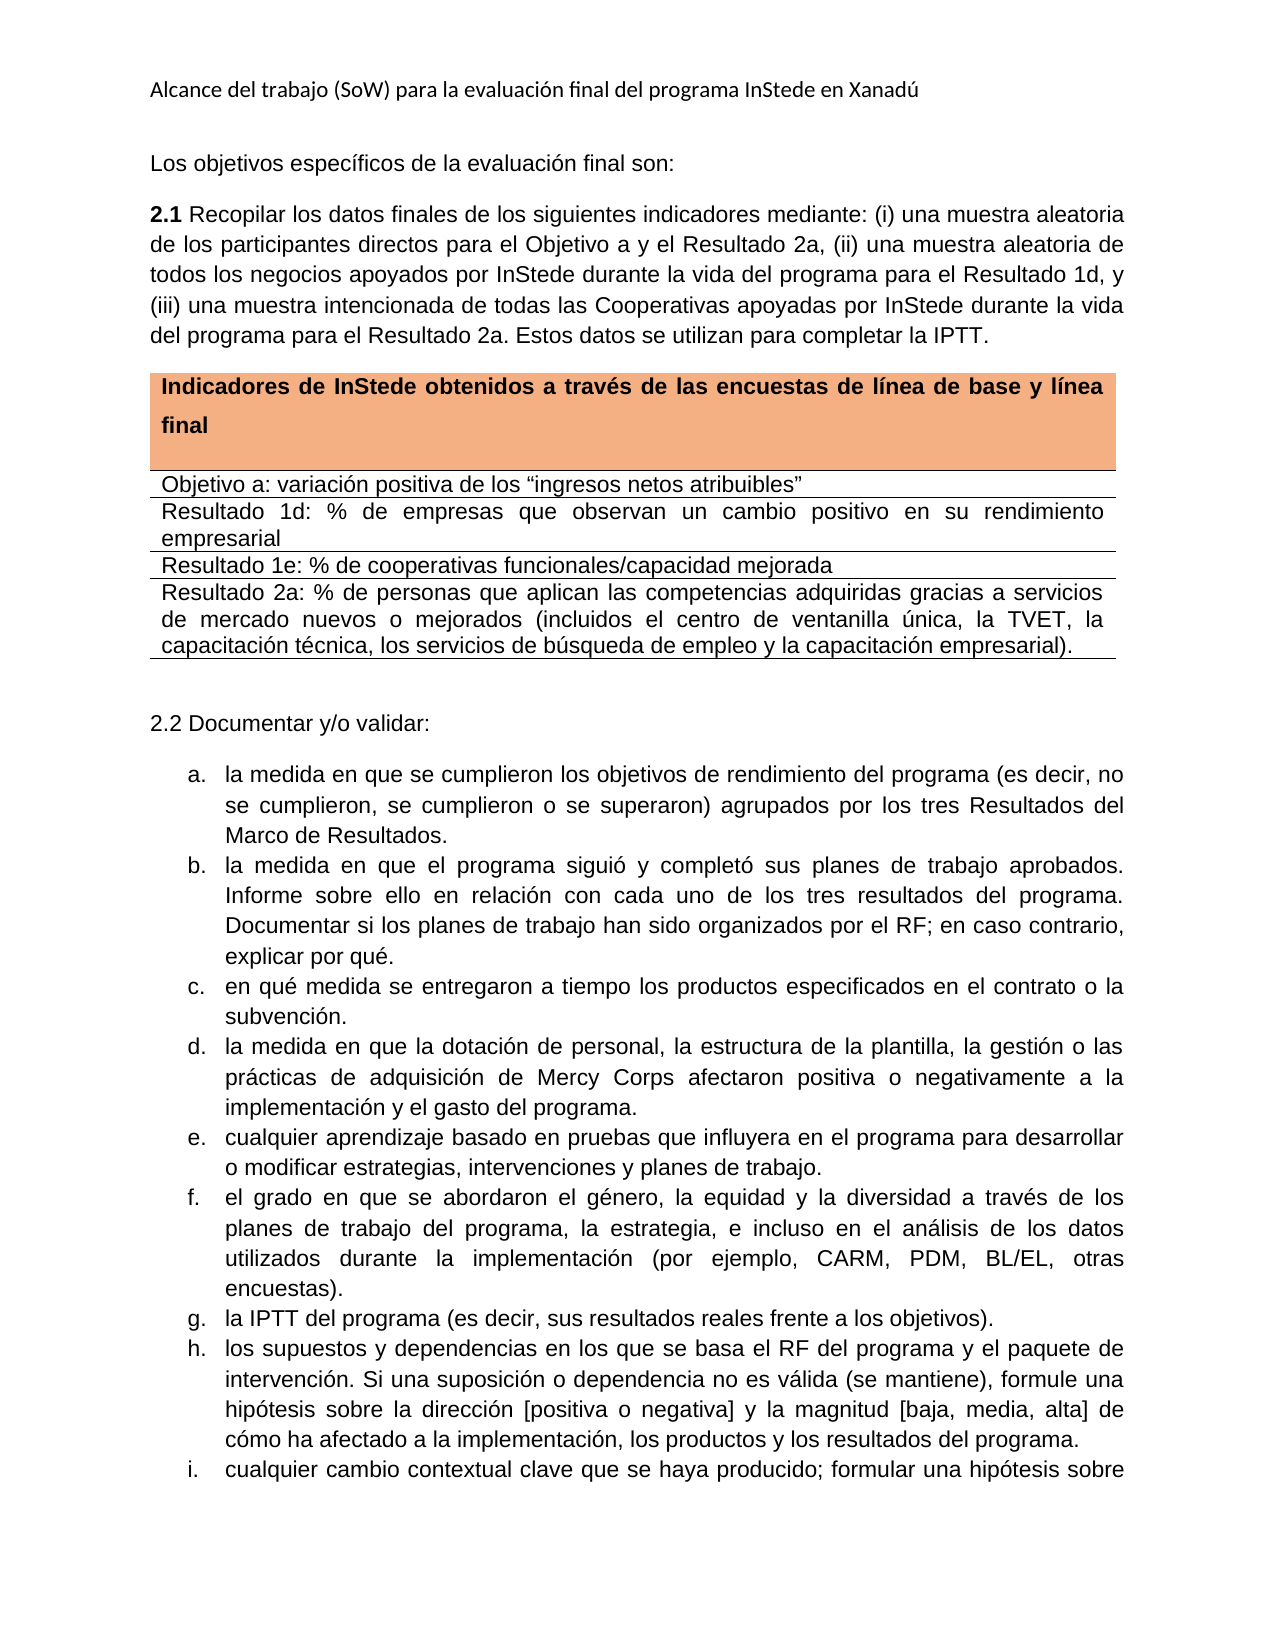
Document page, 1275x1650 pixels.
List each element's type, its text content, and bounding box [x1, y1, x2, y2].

list el grado en que se abordaron el género, la equidad y la diversidad a través de los planes de trabajo del programa, la estrategia, e incluso en el análisis de los datos utilizados durante la implementación (por ejemplo, CARM, PDM, BL/EL, otras encuestas). [187, 1184, 1125, 1301]
table_cell Resultado 2a: % de personas que aplican las competencias adquiridas gracias a servicios de mercado nuevos o mejorados (incluidos el centro de ventanilla única, la TVET, la capacitación técnica, los servicios de búsqueda de empleo y la capacitación empresarial). [150, 579, 1116, 658]
text Los objetivos específicos de la evaluación final son: [150, 150, 1125, 176]
table_header Indicadores de InStede obtenidos a través de las encuestas de línea de base y línea final [150, 373, 1116, 470]
list la medida en que la dotación de personal, la estructura de la plantilla, la gestión o las prácticas de adquisición de Mercy Corps afectaron positiva o negativamente a la implementación y el gasto del programa. [187, 1033, 1125, 1120]
list en qué medida se entregaron a tiempo los productos especificados en el contrato o la subvención. [187, 973, 1125, 1029]
table_cell Resultado 1e: % de cooperativas funcionales/capacidad mejorada [150, 552, 1116, 578]
list la medida en que el programa siguió y completó sus planes de trabajo aprobados. Informe sobre ello en relación con cada uno de los tres resultados del programa. Documentar si los planes de trabajo han sido organizados por el RF; en caso contrario, explicar por qué. [187, 852, 1125, 969]
table_cell Resultado 1d: % de empresas que observan un cambio positivo en su rendimiento empresarial [150, 498, 1116, 551]
list cualquier aprendizaje basado en pruebas que influyera en el programa para desarrollar o modificar estrategias, intervenciones y planes de trabajo. [187, 1124, 1125, 1181]
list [187, 1456, 1125, 1483]
list los supuestos y dependencias en los que se basa el RF del programa y el paquete de intervención. Si una suposición o dependencia no es válida (se mantiene), formule una hipótesis sobre la dirección [positiva o negativa] y la magnitud [baja, media, alta] de cómo ha afectado a la implementación, los productos y los resultados del programa. [187, 1335, 1125, 1452]
list la medida en que se cumplieron los objetivos de rendimiento del programa (es decir, no se cumplieron, se cumplieron o se superaron) agrupados por los tres Resultados del Marco de Resultados. [187, 761, 1125, 848]
text 2.2 Documentar y/o validar: [150, 710, 1125, 737]
list la IPTT del programa (es decir, sus resultados reales frente a los objetivos). [187, 1305, 1125, 1332]
text 2.1 Recopilar los datos finales de los siguientes indicadores mediante: (i) una muestra aleatoria de los participantes directos para el Objetivo a y el Resultado 2a, (ii) una muestra aleatoria de todos los negocios apoyados por InStede durante la vida del programa para el Resultado 1d, y (iii) una muestra intencionada de todas las Cooperativas apoyadas por InStede durante la vida del programa para el Resultado 2a. Estos datos se utilizan para completar la IPTT. [150, 201, 1125, 348]
table_cell Objetivo a: variación positiva de los “ingresos netos atribuibles” [150, 471, 1116, 497]
